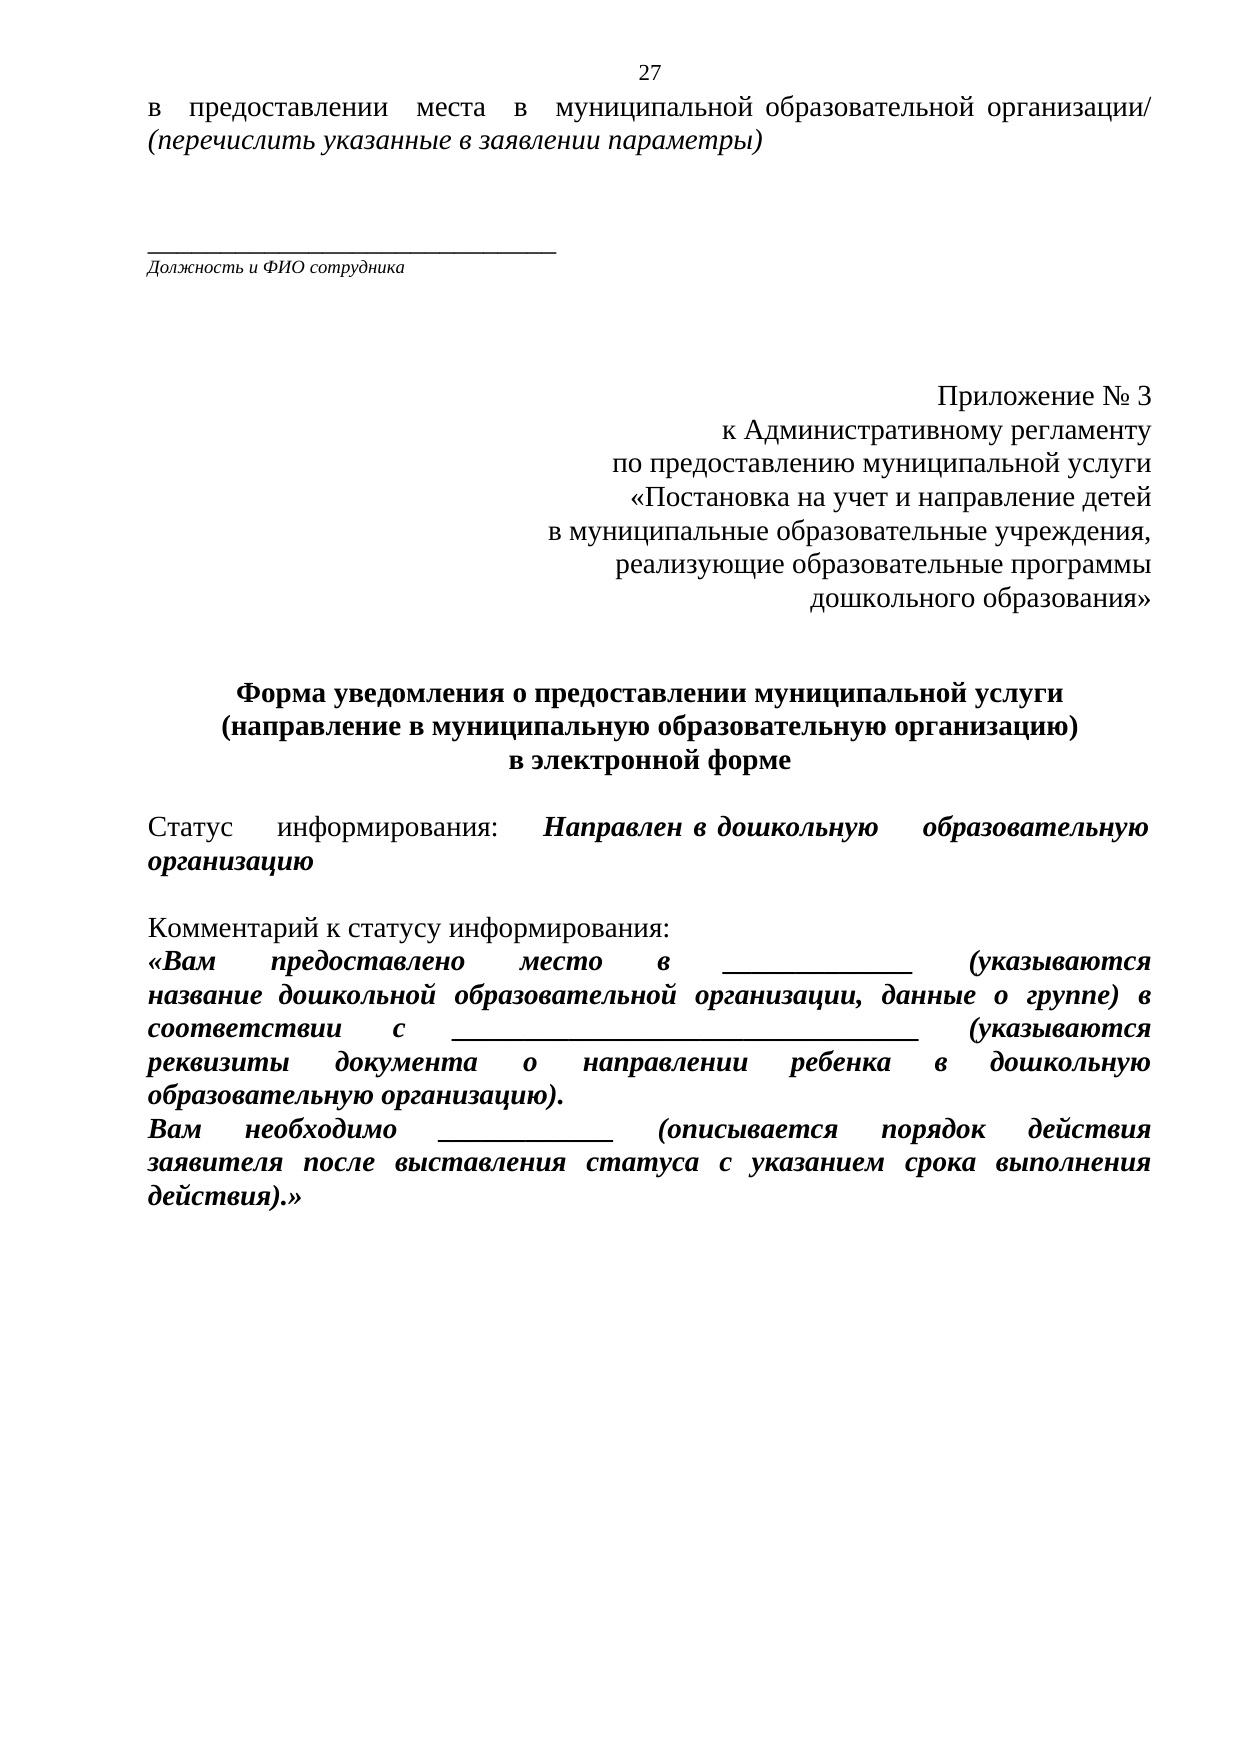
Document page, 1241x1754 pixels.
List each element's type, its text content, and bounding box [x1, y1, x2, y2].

text «Постановка на учет и направление детей [148, 479, 1152, 513]
text по предоставлению муниципальной услуги [148, 446, 1152, 479]
text ____________________________ [148, 223, 1152, 256]
text реализующие образовательные программы [148, 546, 1152, 580]
text к Административному регламенту [148, 412, 1152, 446]
text в электронной форме [148, 742, 1152, 776]
text Форма уведомления о предоставлении муниципальной услуги (направление в муниципальную образовательную организацию) [148, 675, 1152, 742]
text дошкольного образования» [148, 580, 1152, 613]
text «Вам предоставлено место в _____________ (указываются название дошкольной образовательной организации, данные о группе) в соответствии с ________________________________ (указываются реквизиты документа о направлении ребенка в дошкольную образовательную организацию). [148, 943, 1152, 1111]
text в муниципальные образовательные учреждения, [148, 513, 1152, 546]
text Вам необходимо ____________ (описывается порядок действия заявителя после выставления статуса с указанием срока выполнения действия).» [148, 1111, 1152, 1212]
text Статус информирования: Направлен в дошкольную образовательную организацию [148, 809, 1152, 876]
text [148, 89, 1152, 156]
text Комментарий к статусу информирования: [148, 910, 1152, 943]
text Приложение № 3 [148, 378, 1152, 412]
text Должность и ФИО сотрудника [148, 256, 1152, 278]
